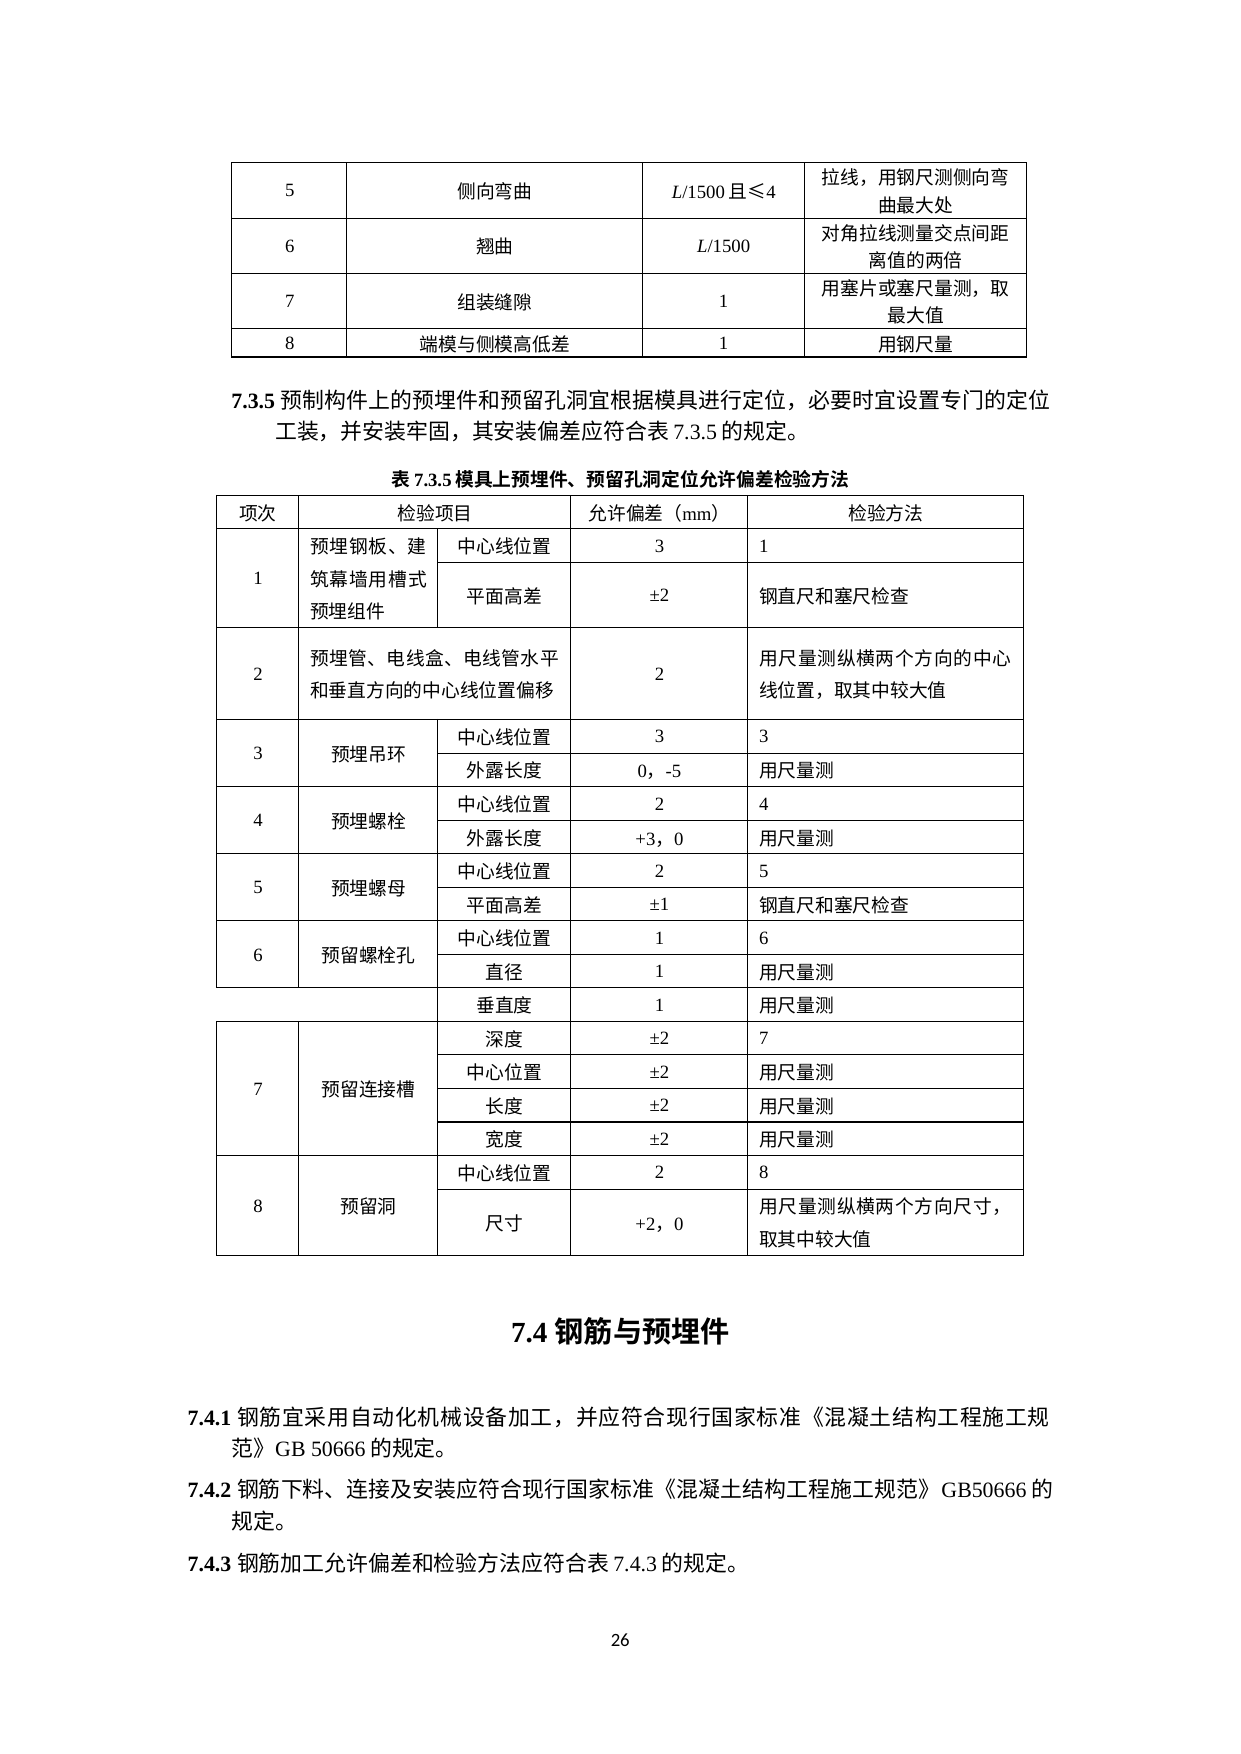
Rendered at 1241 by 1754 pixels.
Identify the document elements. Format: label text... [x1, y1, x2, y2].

table_cell 对角拉线测量交点间距离值的两倍 [805, 219, 1026, 273]
table_cell 1 [217, 529, 298, 627]
table_cell 3 [571, 529, 747, 562]
table_cell 预埋螺母 [299, 854, 437, 920]
table_cell 侧向弯曲 [347, 163, 642, 217]
table_cell 6 [217, 921, 298, 987]
table_cell 1 [571, 955, 747, 987]
table_cell 拉线，用钢尺测侧向弯曲最大处 [805, 163, 1026, 217]
table_header 检验方法 [748, 496, 1023, 528]
table_cell L/1500且≤4 [643, 163, 804, 217]
list 钢筋下料、连接及安装应符合现行国家标准《混凝土结构工程施工规范》GB50666的规定。 [187, 1472, 1053, 1536]
table_cell 用尺量测 [748, 1089, 1023, 1121]
table_cell 翘曲 [347, 219, 642, 273]
list 钢筋宜采用自动化机械设备加工，并应符合现行国家标准《混凝土结构工程施工规范》GB 50666的规定。 [187, 1399, 1053, 1463]
table_cell 预埋螺栓 [299, 787, 437, 853]
table_cell 8 [217, 1156, 298, 1254]
table_cell 6 [232, 219, 346, 273]
table_cell 平面高差 [438, 563, 570, 627]
table_cell 4 [748, 787, 1023, 819]
table_cell 5 [232, 163, 346, 217]
table_cell 预留连接槽 [299, 1022, 437, 1155]
table_cell 1 [643, 274, 804, 328]
table_cell 用尺量测 [748, 988, 1023, 1021]
table_cell 3 [217, 720, 298, 786]
table_cell 用塞片或塞尺量测，取最大值 [805, 274, 1026, 328]
table_cell 直径 [438, 955, 570, 987]
table_cell 端模与侧模高低差 [347, 329, 642, 356]
table_cell 7 [232, 274, 346, 328]
table_cell ±2 [571, 1123, 747, 1155]
table_cell 8 [748, 1156, 1023, 1188]
table_cell ±2 [571, 1022, 747, 1054]
table_cell ±2 [571, 1055, 747, 1088]
table_cell 1 [643, 329, 804, 356]
table_cell 钢直尺和塞尺检查 [748, 563, 1023, 627]
table_cell 2 [571, 787, 747, 819]
table_cell 预埋管、电线盒、电线管水平和垂直方向的中心线位置偏移 [299, 628, 570, 719]
table_cell 1 [571, 921, 747, 954]
table_cell ±1 [571, 888, 747, 920]
table_cell ±2 [571, 1089, 747, 1121]
table_cell 5 [217, 854, 298, 920]
table_cell 尺寸 [438, 1190, 570, 1254]
table_cell 用钢尺量 [805, 329, 1026, 356]
table_cell 3 [748, 720, 1023, 752]
table_cell 用尺量测 [748, 1055, 1023, 1088]
table_cell 钢直尺和塞尺检查 [748, 888, 1023, 920]
table_cell 3 [571, 720, 747, 752]
table_cell 2 [571, 854, 747, 887]
table_cell 1 [748, 529, 1023, 562]
table_cell 中心线位置 [438, 1156, 570, 1188]
table_cell 长度 [438, 1089, 570, 1121]
table_cell 外露长度 [438, 754, 570, 786]
table_cell 7 [217, 1022, 298, 1155]
table_cell 用尺量测 [748, 1123, 1023, 1155]
table_cell L/1500 [643, 219, 804, 273]
table_cell 4 [217, 787, 298, 853]
table_cell 1 [571, 988, 747, 1021]
table_cell 预埋钢板、建筑幕墙用槽式预埋组件 [299, 529, 437, 627]
list 钢筋加工允许偏差和检验方法应符合表7.4.3的规定。 [187, 1546, 1053, 1578]
table_cell ±2 [571, 563, 747, 627]
table_cell 宽度 [438, 1123, 570, 1155]
table_cell +2，0 [571, 1190, 747, 1254]
table_cell 中心线位置 [438, 720, 570, 752]
table_cell 8 [232, 329, 346, 356]
table_cell 中心线位置 [438, 921, 570, 954]
table_header 项次 [217, 496, 298, 528]
table_cell 深度 [438, 1022, 570, 1054]
table_cell 中心位置 [438, 1055, 570, 1088]
table_cell 用尺量测 [748, 821, 1023, 853]
table_cell 垂直度 [438, 988, 570, 1021]
table_cell 预留螺栓孔 [299, 921, 437, 987]
table_cell 中心线位置 [438, 787, 570, 819]
table_cell 外露长度 [438, 821, 570, 853]
table_cell 6 [748, 921, 1023, 954]
table_cell 2 [571, 1156, 747, 1188]
text 表7.3.5模具上预埋件、预留孔洞定位允许偏差检验方法 [187, 462, 1053, 495]
list 预制构件上的预埋件和预留孔洞宜根据模具进行定位，必要时宜设置专门的定位工装，并安装牢固，其安装偏差应符合表7.3.5的规定。 [231, 383, 1053, 446]
table_cell 平面高差 [438, 888, 570, 920]
table_cell 用尺量测纵横两个方向的中心线位置，取其中较大值 [748, 628, 1023, 719]
table_cell 2 [217, 628, 298, 719]
table_cell +3，0 [571, 821, 747, 853]
table_cell 用尺量测 [748, 955, 1023, 987]
table_cell 用尺量测纵横两个方向尺寸，取其中较大值 [748, 1190, 1023, 1254]
table_cell 用尺量测 [748, 754, 1023, 786]
table_cell 预埋吊环 [299, 720, 437, 786]
table_header 检验项目 [299, 496, 570, 528]
table_cell 7 [748, 1022, 1023, 1054]
table_cell 中心线位置 [438, 854, 570, 887]
table_cell 中心线位置 [438, 529, 570, 562]
table_cell 5 [748, 854, 1023, 887]
table_cell 预留洞 [299, 1156, 437, 1254]
table_cell 0，-5 [571, 754, 747, 786]
table_header 允许偏差（mm） [571, 496, 747, 528]
subtitle 7.4 钢筋与预埋件 [187, 1297, 1053, 1362]
table_cell 组装缝隙 [347, 274, 642, 328]
table_cell 2 [571, 628, 747, 719]
